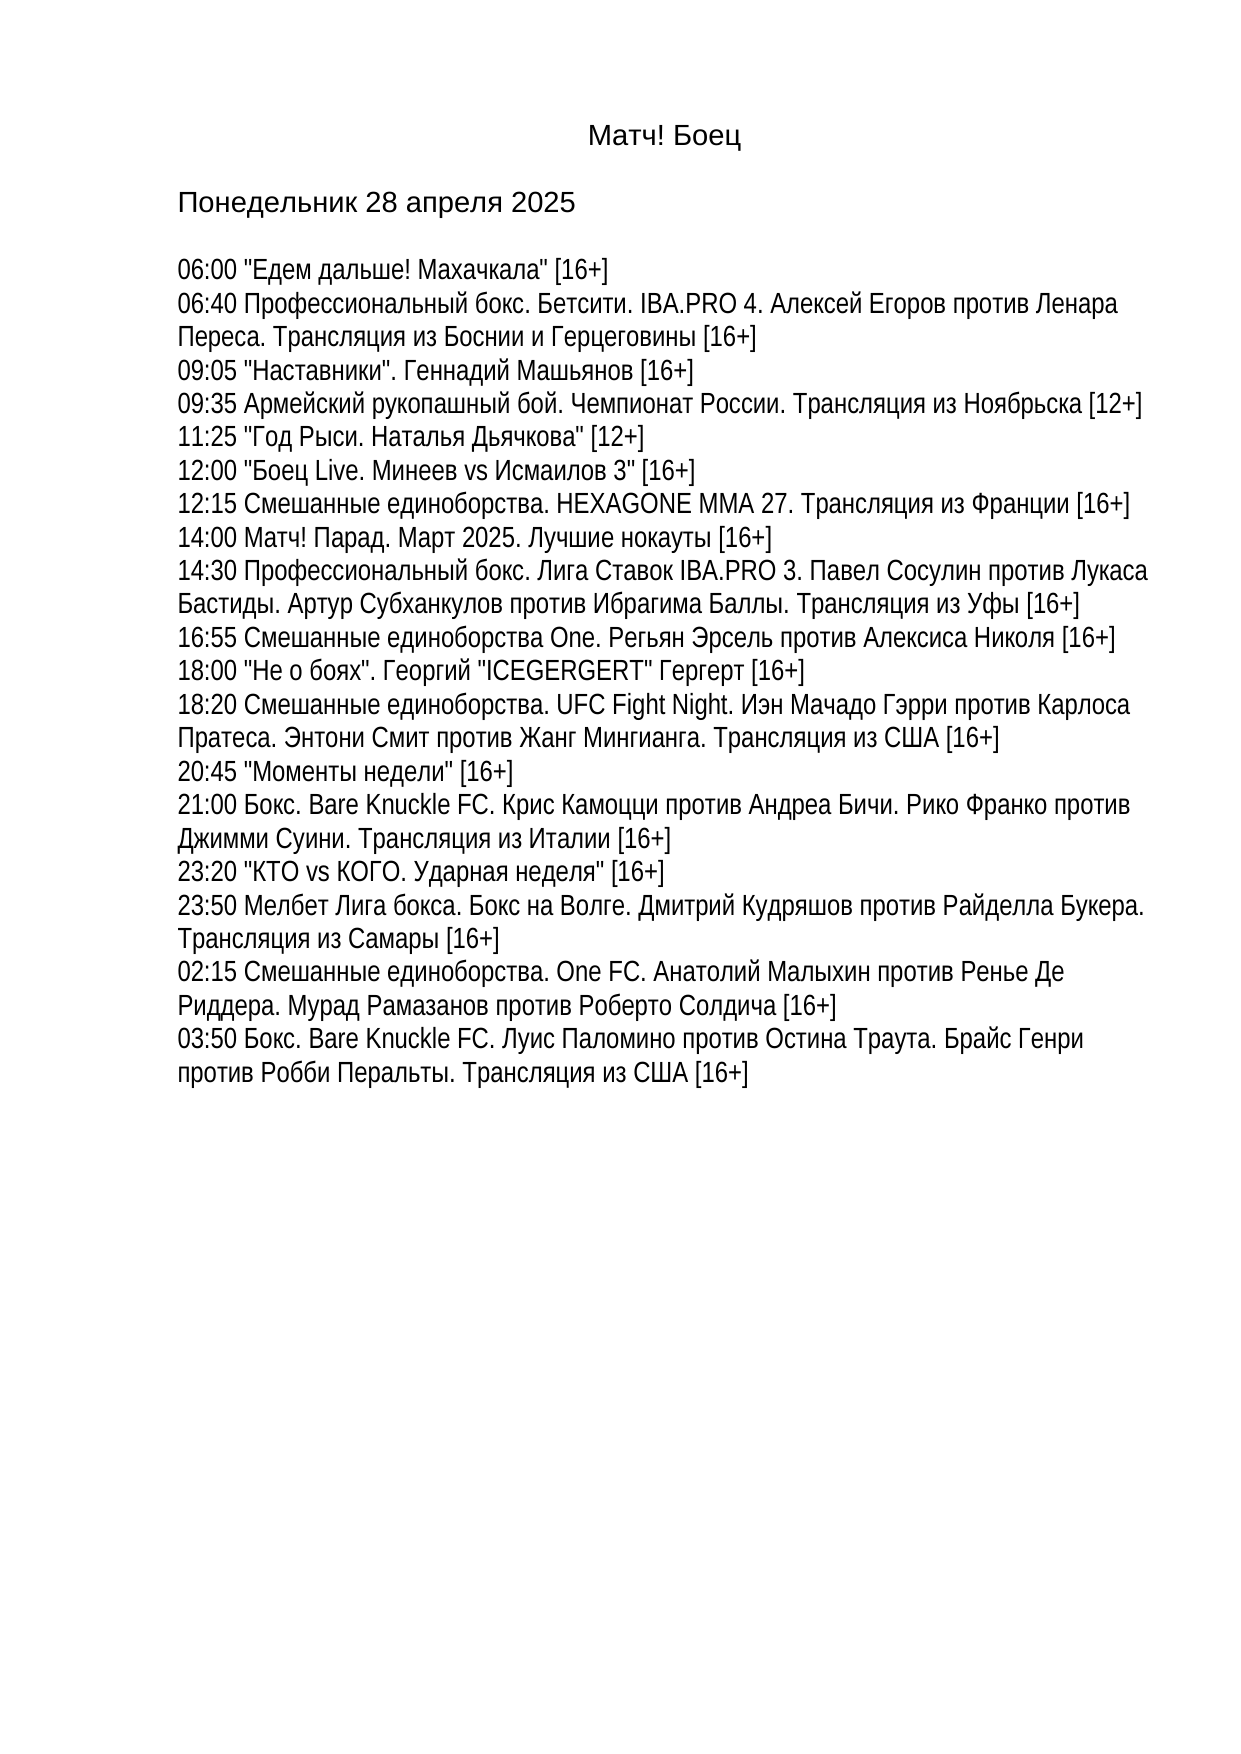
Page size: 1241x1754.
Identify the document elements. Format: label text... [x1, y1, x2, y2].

text 09:05 "Наставники". Геннадий Машьянов [16+] [177, 353, 1152, 386]
text 20:45 "Моменты недели" [16+] [177, 754, 1152, 787]
text 09:35 Армейский рукопашный бой. Чемпионат России. Трансляция из Ноябрьска [12+] [177, 386, 1152, 419]
text Понедельник 28 апреля 2025 [177, 185, 1152, 219]
text 23:50 Мелбет Лига бокса. Бокс на Волге. Дмитрий Кудряшов против Райделла Букера. Трансляция из Самары [16+] [177, 888, 1152, 954]
text Матч! Боец [177, 118, 1152, 152]
text 14:00 Матч! Парад. Март 2025. Лучшие нокауты [16+] [177, 520, 1152, 553]
text 21:00 Бокс. Bare Knuckle FC. Крис Камоцци против Андреа Бичи. Рико Франко против Джимми Суини. Трансляция из Италии [16+] [177, 787, 1152, 854]
text 12:00 "Боец Live. Минеев vs Исмаилов 3" [16+] [177, 453, 1152, 486]
text 14:30 Профессиональный бокс. Лига Ставок IBA.PRO 3. Павел Сосулин против Лукаса Бастиды. Артур Субханкулов против Ибрагима Баллы. Трансляция из Уфы [16+] [177, 553, 1152, 620]
text 06:00 "Едем дальше! Махачкала" [16+] [177, 252, 1152, 286]
text 16:55 Смешанные единоборства One. Регьян Эрсель против Алексиса Николя [16+] [177, 620, 1152, 653]
text 23:20 "КТО vs КОГО. Ударная неделя" [16+] [177, 854, 1152, 888]
text 06:40 Профессиональный бокс. Бетсити. IBA.PRO 4. Алексей Егоров против Ленара Переса. Трансляция из Боснии и Герцеговины [16+] [177, 286, 1152, 353]
text 18:20 Смешанные единоборства. UFC Fight Night. Иэн Мачадо Гэрри против Карлоса Пратеса. Энтони Смит против Жанг Мингианга. Трансляция из США [16+] [177, 687, 1152, 754]
text 03:50 Бокс. Bare Knuckle FC. Луис Паломино против Остина Траута. Брайс Генри против Робби Перальты. Трансляция из США [16+] [177, 1021, 1152, 1088]
text 18:00 "Не о боях". Георгий "ICEGERGERT" Гергерт [16+] [177, 653, 1152, 687]
text 02:15 Смешанные единоборства. One FC. Анатолий Малыхин против Ренье Де Риддера. Мурад Рамазанов против Роберто Солдича [16+] [177, 954, 1152, 1021]
text 11:25 "Год Рыси. Наталья Дьячкова" [12+] [177, 419, 1152, 453]
text 12:15 Смешанные единоборства. HEXAGONE MMA 27. Трансляция из Франции [16+] [177, 486, 1152, 520]
